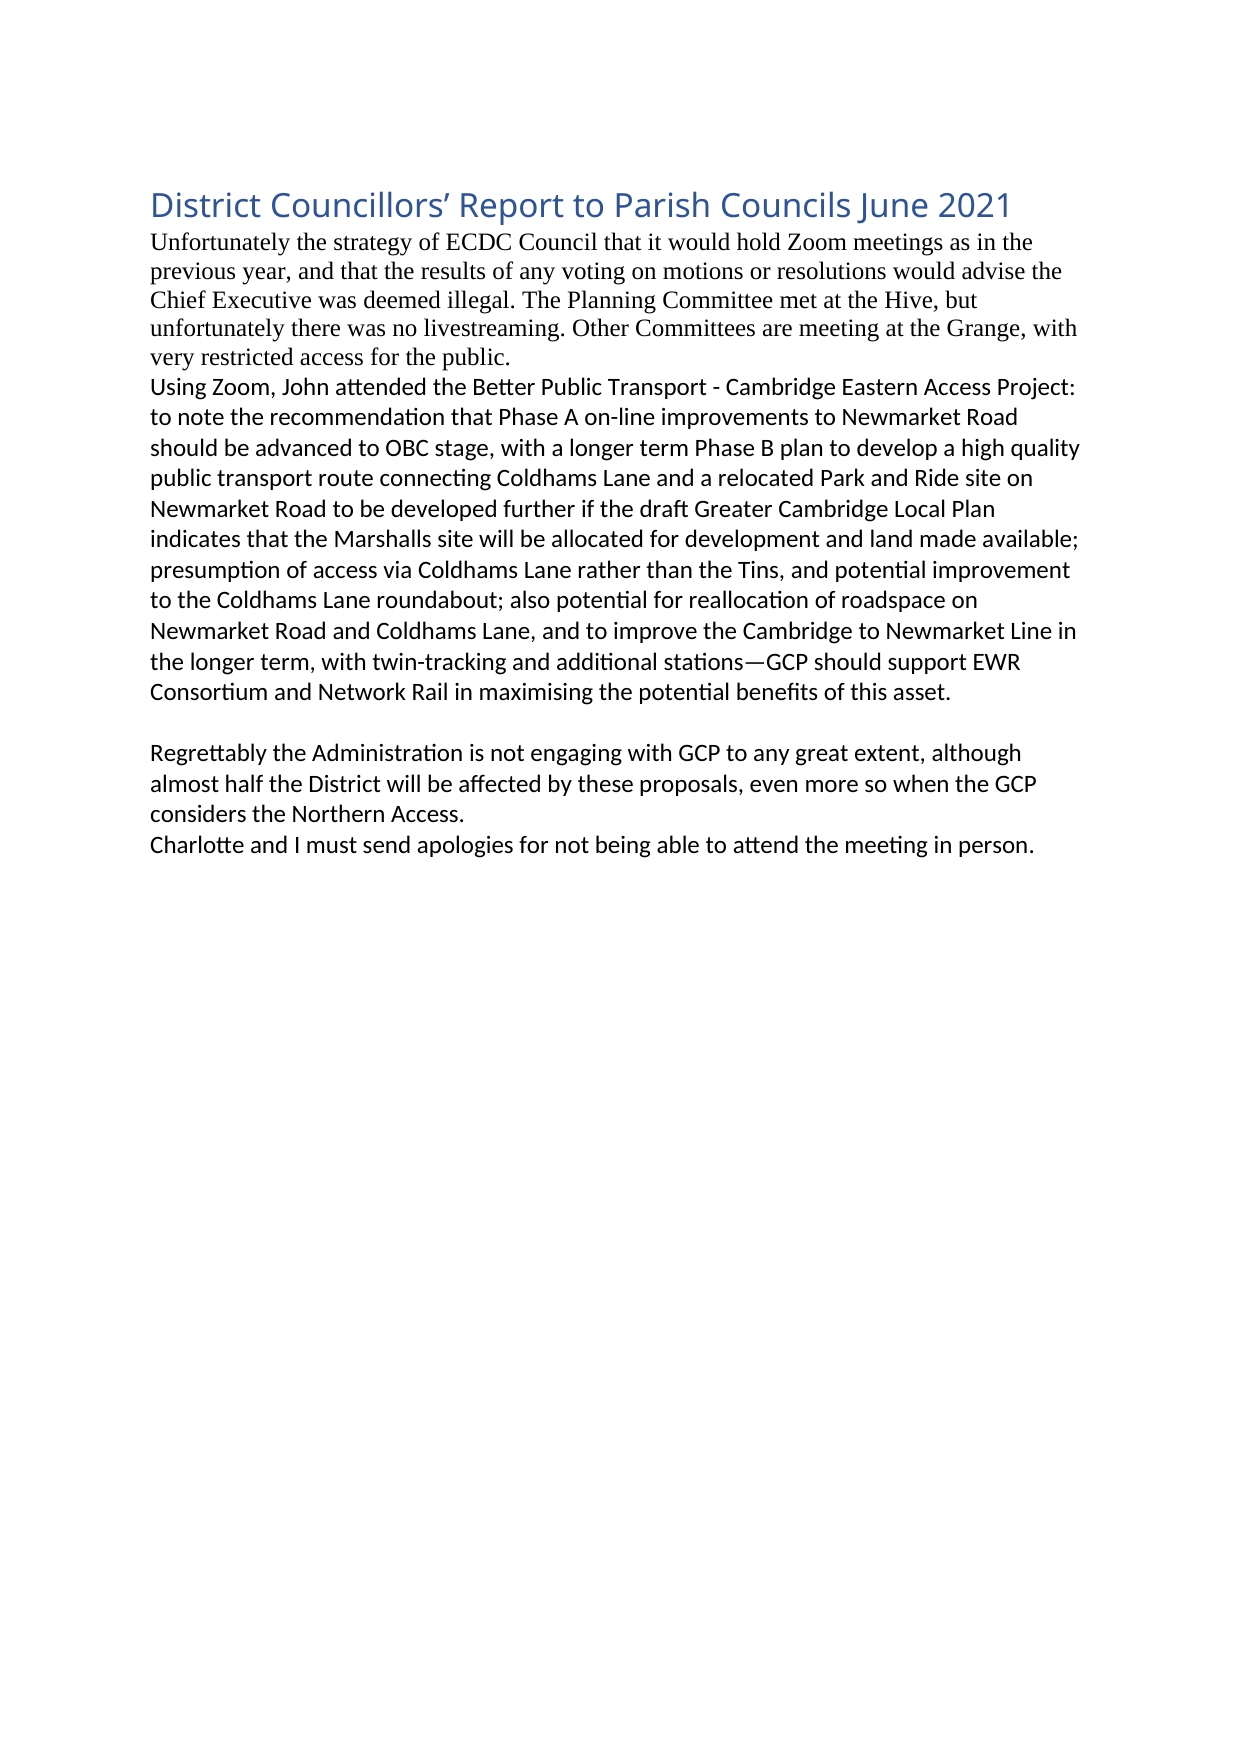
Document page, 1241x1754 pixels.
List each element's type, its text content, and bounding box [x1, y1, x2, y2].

text Unfortunately the strategy of ECDC Council that it would hold Zoom meetings as in the previous year, and that the results of any voting on motions or resolutions would advise the Chief Executive was deemed illegal. The Planning Committee met at the Hive, but unfortunately there was no livestreaming. Other Committees are meeting at the Grange, with very restricted access for the public. [150, 227, 1090, 371]
subtitle District Councillors’ Report to Parish Councils June 2021 [150, 182, 1090, 227]
text Charlotte and I must send apologies for not being able to attend the meeting in person. [150, 829, 1090, 859]
text Regrettably the Administration is not engaging with GCP to any great extent, although almost half the District will be affected by these proposals, even more so when the GCP considers the Northern Access. [150, 737, 1090, 829]
text Using Zoom, John attended the Better Public Transport - Cambridge Eastern Access Project: to note the recommendation that Phase A on-line improvements to Newmarket Road should be advanced to OBC stage, with a longer term Phase B plan to develop a high quality public transport route connecting Coldhams Lane and a relocated Park and Ride site on Newmarket Road to be developed further if the draft Greater Cambridge Local Plan indicates that the Marshalls site will be allocated for development and land made available; presumption of access via Coldhams Lane rather than the Tins, and potential improvement to the Coldhams Lane roundabout; also potential for reallocation of roadspace on Newmarket Road and Coldhams Lane, and to improve the Cambridge to Newmarket Line in the longer term, with twin-tracking and additional stations—GCP should support EWR Consortium and Network Rail in maximising the potential benefits of this asset. [150, 371, 1090, 707]
